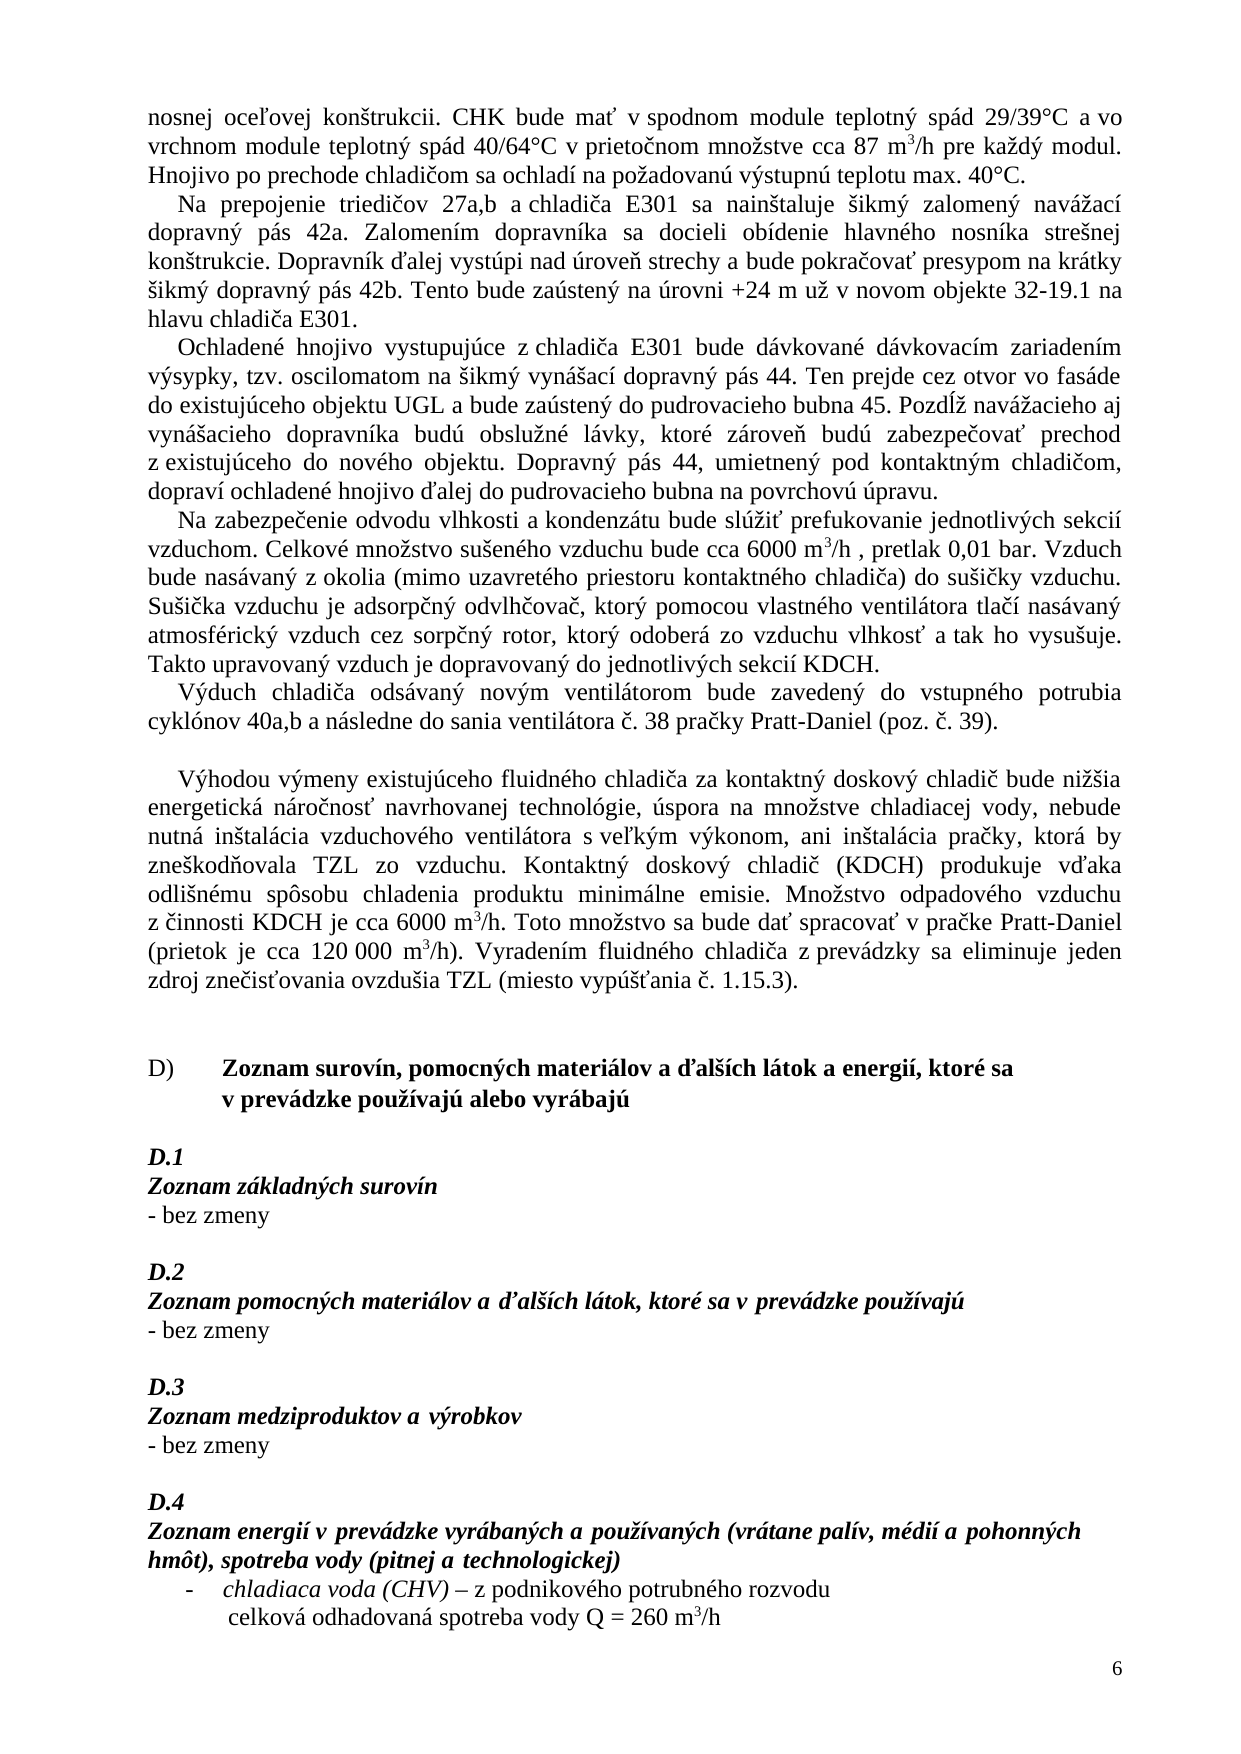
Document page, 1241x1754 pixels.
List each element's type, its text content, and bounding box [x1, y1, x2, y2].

subtitle D) Zoznam surovín, pomocných materiálov a ďalších látok a energií, ktoré sa v prevádzke používajú alebo vyrábajú [148, 1051, 1122, 1114]
text - bez zmeny [148, 1200, 1122, 1229]
text - bez zmeny [148, 1430, 1122, 1459]
text Zoznam pomocných materiálov a ďalších látok, ktoré sa v prevádzke používajú [148, 1286, 1122, 1315]
text D.1 [148, 1142, 1122, 1171]
text Ochladené hnojivo vystupujúce z chladiča E301 bude dávkované dávkovacím zariadením výsypky, tzv. oscilomatom na šikmý vynášací dopravný pás 44. Ten prejde cez otvor vo fasáde do existujúceho objektu UGL a bude zaústený do pudrovacieho bubna 45. Pozdĺž navážacieho aj vynášacieho dopravníka budú obslužné lávky, ktoré zároveň budú zabezpečovať prechod z existujúceho do nového objektu. Dopravný pás 44, umietnený pod kontaktným chladičom, dopraví ochladené hnojivo ďalej do pudrovacieho bubna na povrchovú úpravu. [148, 332, 1122, 505]
text Výduch chladiča odsávaný novým ventilátorom bude zavedený do vstupného potrubia cyklónov 40a,b a následne do sania ventilátora č. 38 pračky Pratt-Daniel (poz. č. 39). [148, 677, 1122, 735]
text celková odhadovaná spotreba vody Q = 260 m3/h [185, 1602, 1122, 1631]
text D.3 [148, 1372, 1122, 1401]
text Na zabezpečenie odvodu vlhkosti a kondenzátu bude slúžiť prefukovanie jednotlivých sekcií vzduchom. Celkové množstvo sušeného vzduchu bude cca 6000 m3/h , pretlak 0,01 bar. Vzduch bude nasávaný z okolia (mimo uzavretého priestoru kontaktného chladiča) do sušičky vzduchu. Sušička vzduchu je adsorpčný odvlhčovač, ktorý pomocou vlastného ventilátora tlačí nasávaný atmosférický vzduch cez sorpčný rotor, ktorý odoberá zo vzduchu vlhkosť a tak ho vysušuje. Takto upravovaný vzduch je dopravovaný do jednotlivých sekcií KDCH. [148, 505, 1122, 677]
text Zoznam energií v prevádzke vyrábaných a používaných (vrátane palív, médií a pohonných hmôt), spotreba vody (pitnej a technologickej) [148, 1516, 1122, 1574]
text Zoznam základných surovín [148, 1171, 1122, 1200]
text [148, 102, 1122, 189]
text - bez zmeny [148, 1315, 1122, 1344]
list chladiaca voda (CHV) – z podnikového potrubného rozvodu [185, 1574, 1122, 1602]
text Zoznam medziproduktov a výrobkov [148, 1401, 1122, 1430]
text Na prepojenie triedičov 27a,b a chladiča E301 sa nainštaluje šikmý zalomený navážací dopravný pás 42a. Zalomením dopravníka sa docieli obídenie hlavného nosníka strešnej konštrukcie. Dopravník ďalej vystúpi nad úroveň strechy a bude pokračovať presypom na krátky šikmý dopravný pás 42b. Tento bude zaústený na úrovni +24 m už v novom objekte 32-19.1 na hlavu chladiča E301. [148, 189, 1122, 332]
text D.4 [148, 1487, 1122, 1516]
text Výhodou výmeny existujúceho fluidného chladiča za kontaktný doskový chladič bude nižšia energetická náročnosť navrhovanej technológie, úspora na množstve chladiacej vody, nebude nutná inštalácia vzduchového ventilátora s veľkým výkonom, ani inštalácia pračky, ktorá by zneškodňovala TZL zo vzduchu. Kontaktný doskový chladič (KDCH) produkuje vďaka odlišnému spôsobu chladenia produktu minimálne emisie. Množstvo odpadového vzduchu z činnosti KDCH je cca 6000 m3/h. Toto množstvo sa bude dať spracovať v pračke Pratt-Daniel (prietok je cca 120 000 m3/h). Vyradením fluidného chladiča z prevádzky sa eliminuje jeden zdroj znečisťovania ovzdušia TZL (miesto vypúšťania č. 1.15.3). [148, 764, 1122, 994]
text D.2 [148, 1257, 1122, 1286]
